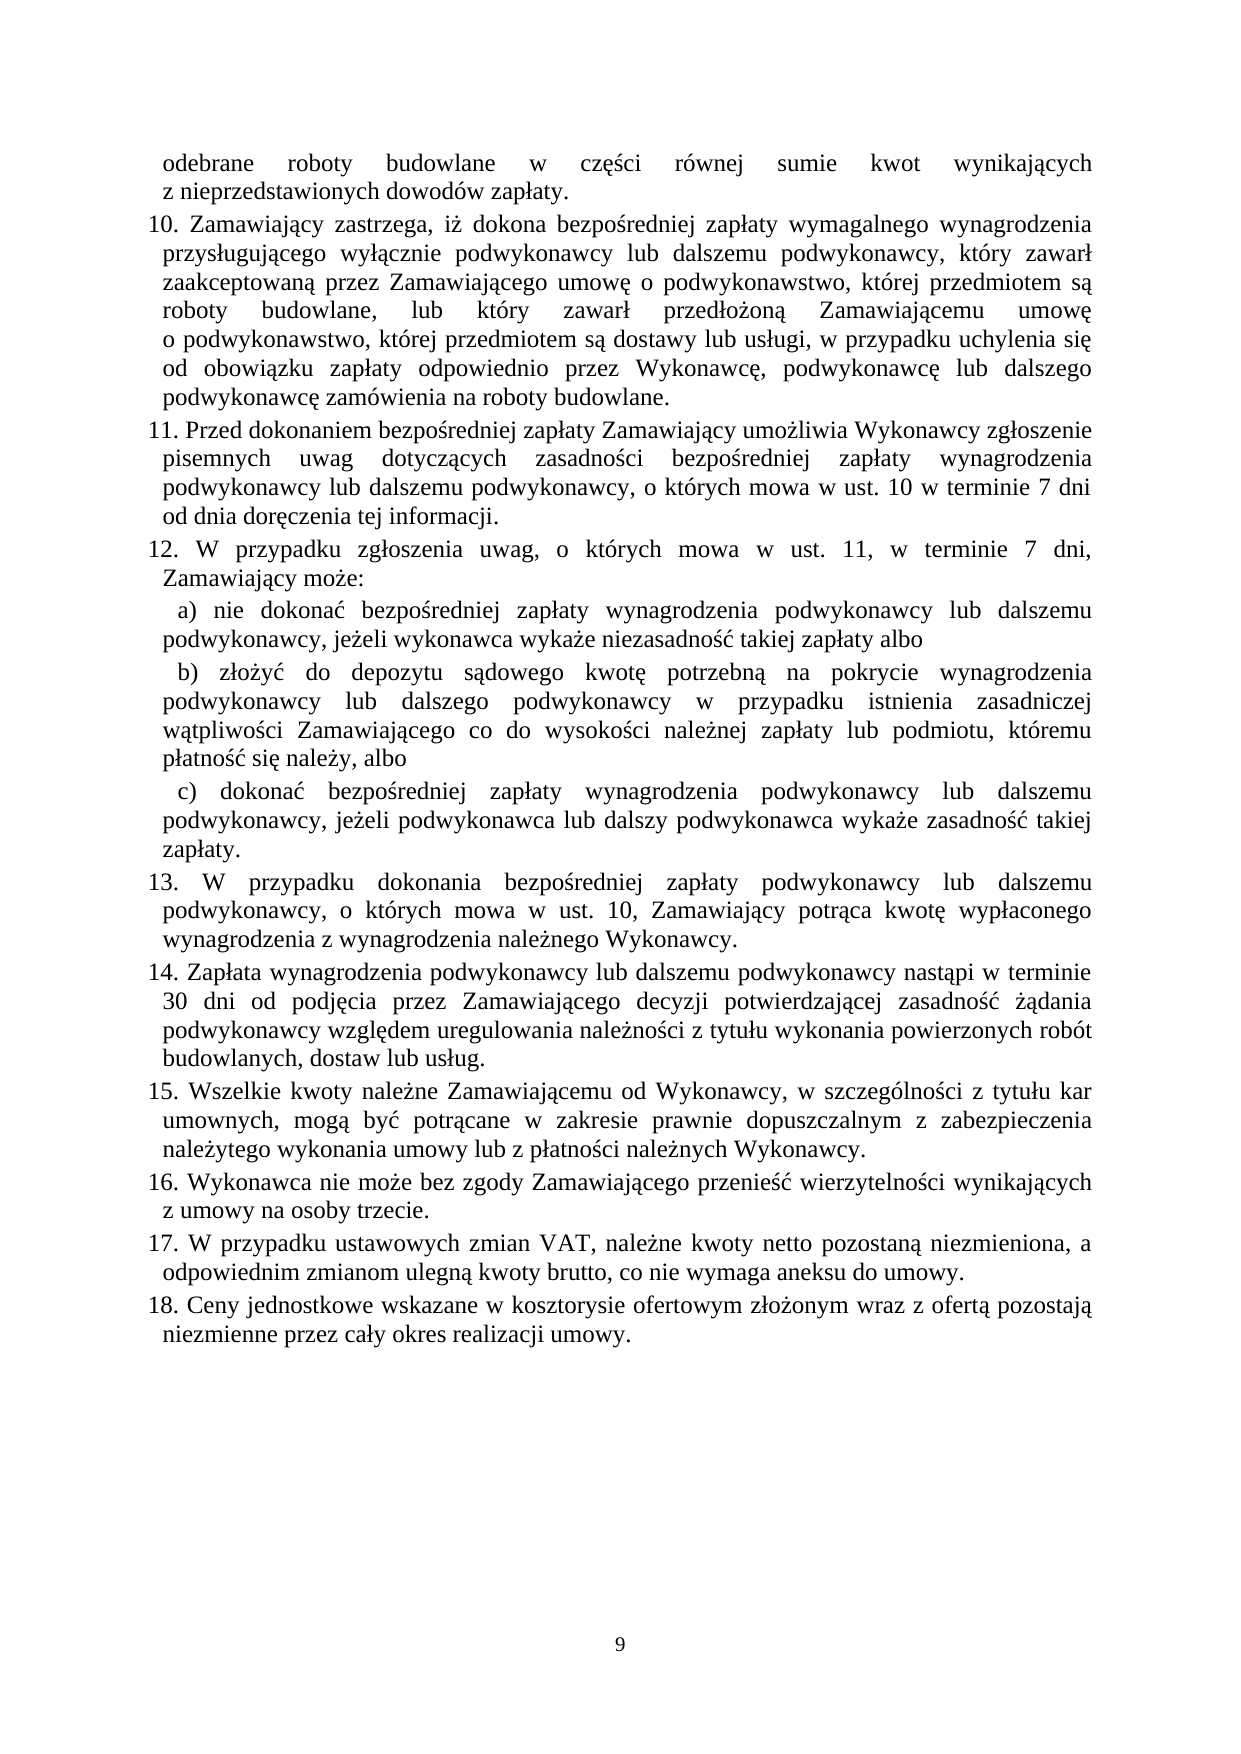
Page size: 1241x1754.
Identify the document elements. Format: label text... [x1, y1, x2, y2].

text 13. W przypadku dokonania bezpośredniej zapłaty podwykonawcy lub dalszemu podwykonawcy, o których mowa w ust. 10, Zamawiający potrąca kwotę wypłaconego wynagrodzenia z wynagrodzenia należnego Wykonawcy. [148, 867, 1093, 953]
text 17. W przypadku ustawowych zmian VAT, należne kwoty netto pozostaną niezmieniona, a odpowiednim zmianom ulegną kwoty brutto, co nie wymaga aneksu do umowy. [148, 1228, 1093, 1286]
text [148, 148, 1093, 205]
text c) dokonać bezpośredniej zapłaty wynagrodzenia podwykonawcy lub dalszemu podwykonawcy, jeżeli podwykonawca lub dalszy podwykonawca wykaże zasadność takiej zapłaty. [162, 776, 1093, 863]
text 12. W przypadku zgłoszenia uwag, o których mowa w ust. 11, w terminie 7 dni, Zamawiający może: [148, 534, 1093, 591]
text 18. Ceny jednostkowe wskazane w kosztorysie ofertowym złożonym wraz z ofertą pozostają niezmienne przez cały okres realizacji umowy. [148, 1290, 1093, 1348]
text 11. Przed dokonaniem bezpośredniej zapłaty Zamawiający umożliwia Wykonawcy zgłoszenie pisemnych uwag dotyczących zasadności bezpośredniej zapłaty wynagrodzenia podwykonawcy lub dalszemu podwykonawcy, o których mowa w ust. 10 w terminie 7 dni od dnia doręczenia tej informacji. [148, 415, 1093, 530]
text b) złożyć do depozytu sądowego kwotę potrzebną na pokrycie wynagrodzenia podwykonawcy lub dalszego podwykonawcy w przypadku istnienia zasadniczej wątpliwości Zamawiającego co do wysokości należnej zapłaty lub podmiotu, któremu płatność się należy, albo [162, 657, 1093, 772]
text 10. Zamawiający zastrzega, iż dokona bezpośredniej zapłaty wymagalnego wynagrodzenia przysługującego wyłącznie podwykonawcy lub dalszemu podwykonawcy, który zawarł zaakceptowaną przez Zamawiającego umowę o podwykonawstwo, której przedmiotem są roboty budowlane, lub który zawarł przedłożoną Zamawiającemu umowę o podwykonawstwo, której przedmiotem są dostawy lub usługi, w przypadku uchylenia się od obowiązku zapłaty odpowiednio przez Wykonawcę, podwykonawcę lub dalszego podwykonawcę zamówienia na roboty budowlane. [148, 209, 1093, 411]
text 14. Zapłata wynagrodzenia podwykonawcy lub dalszemu podwykonawcy nastąpi w terminie 30 dni od podjęcia przez Zamawiającego decyzji potwierdzającej zasadność żądania podwykonawcy względem uregulowania należności z tytułu wykonania powierzonych robót budowlanych, dostaw lub usług. [148, 957, 1093, 1072]
text a) nie dokonać bezpośredniej zapłaty wynagrodzenia podwykonawcy lub dalszemu podwykonawcy, jeżeli wykonawca wykaże niezasadność takiej zapłaty albo [162, 596, 1093, 653]
text 16. Wykonawca nie może bez zgody Zamawiającego przenieść wierzytelności wynikających z umowy na osoby trzecie. [148, 1167, 1093, 1224]
text 15. Wszelkie kwoty należne Zamawiającemu od Wykonawcy, w szczególności z tytułu kar umownych, mogą być potrącane w zakresie prawnie dopuszczalnym z zabezpieczenia należytego wykonania umowy lub z płatności należnych Wykonawcy. [148, 1076, 1093, 1163]
